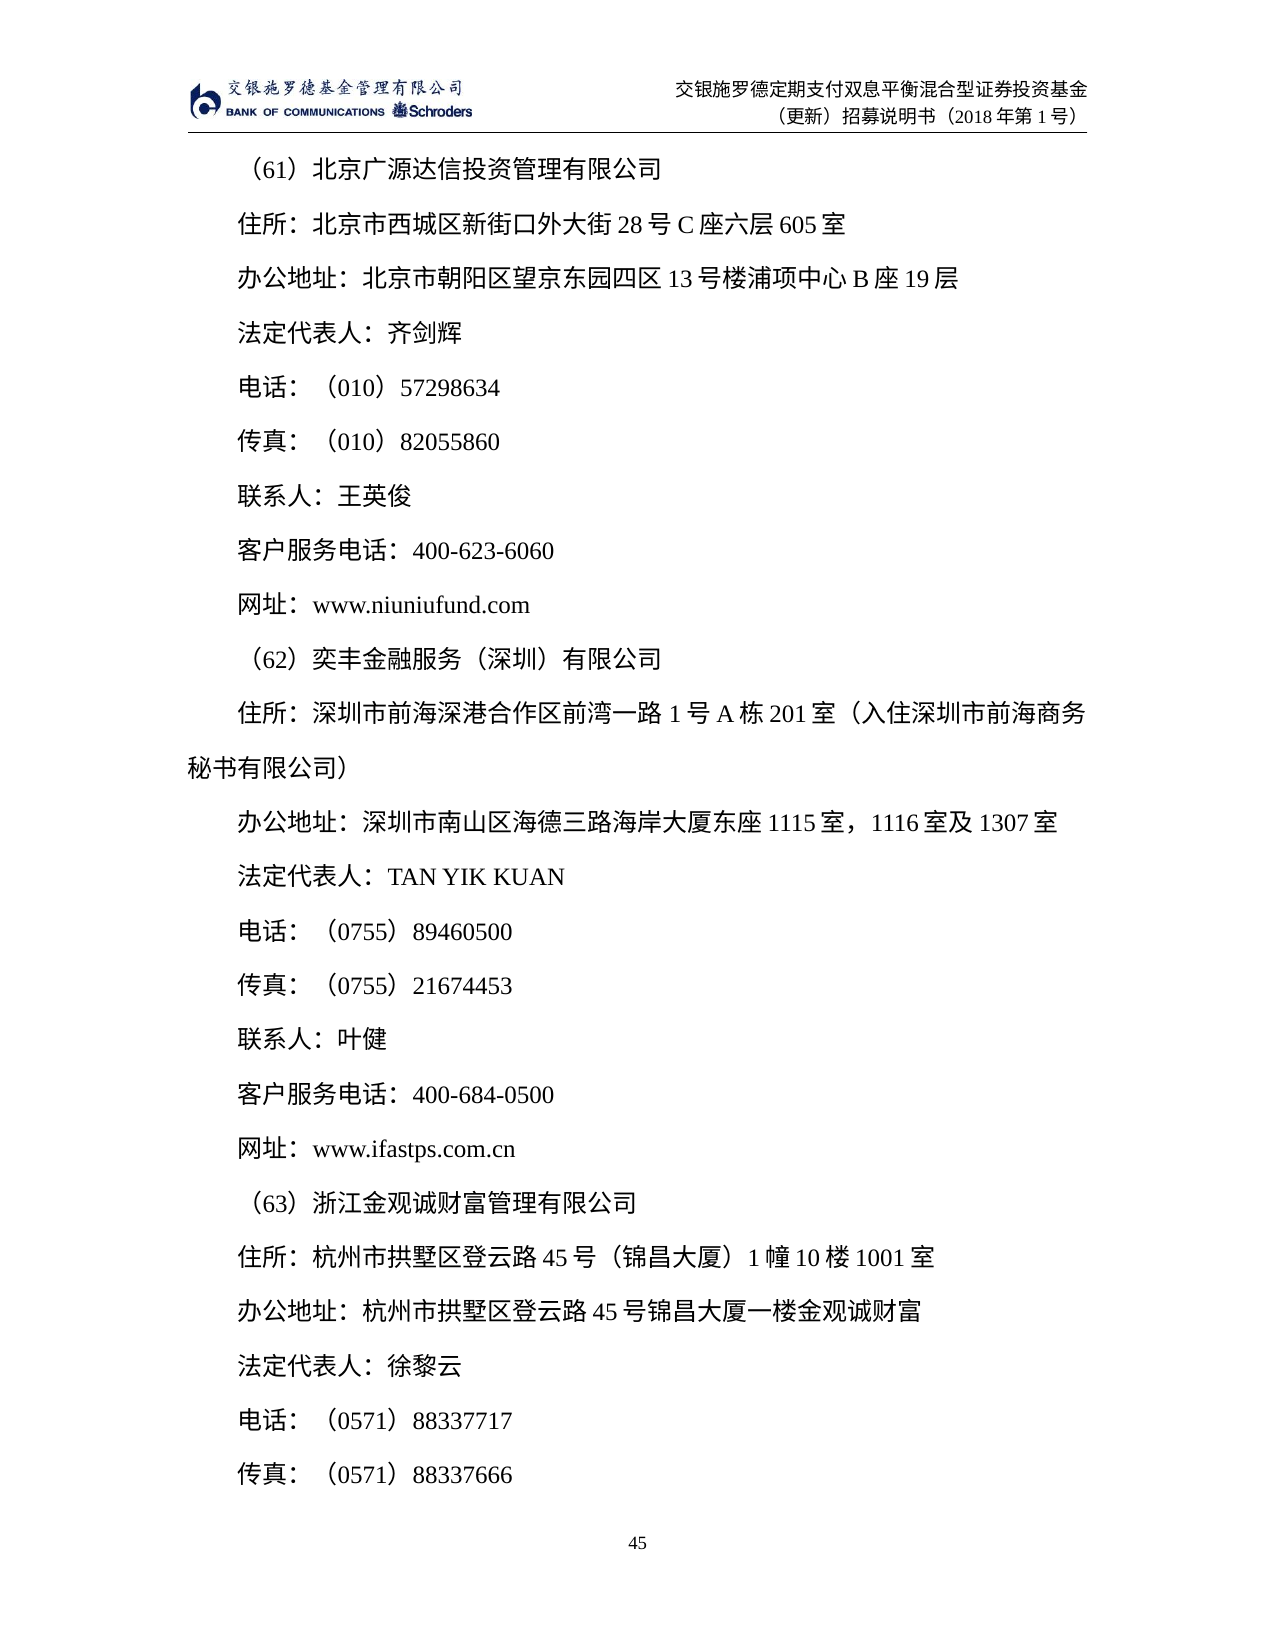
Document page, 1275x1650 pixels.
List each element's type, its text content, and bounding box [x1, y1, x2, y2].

text 电话：（0571）88337717 [187, 1401, 1087, 1437]
text 法定代表人：齐剑辉 [187, 313, 1087, 349]
picture [190, 79, 472, 119]
text 传真：（0755）21674453 [187, 966, 1087, 1002]
text （62）奕丰金融服务（深圳）有限公司 [187, 639, 1087, 676]
text 法定代表人：TAN YIK KUAN [187, 857, 1087, 893]
text 客户服务电话：400-623-6060 [187, 531, 1087, 567]
text 办公地址：杭州市拱墅区登云路45号锦昌大厦一楼金观诚财富 [187, 1292, 1087, 1328]
text 住所：深圳市前海深港合作区前湾一路1号A栋201室（入住深圳市前海商务秘书有限公司） [187, 694, 1087, 784]
text 电话：（010）57298634 [187, 367, 1087, 404]
text 联系人：叶健 [187, 1020, 1087, 1056]
text （61）北京广源达信投资管理有限公司 [187, 150, 1087, 186]
text 传真：（010）82055860 [187, 422, 1087, 458]
text 联系人：王英俊 [187, 476, 1087, 512]
text 传真：（0571）88337666 [187, 1455, 1087, 1491]
text 网址：www.ifastps.com.cn [187, 1129, 1087, 1165]
text 网址：www.niuniufund.com [187, 585, 1087, 621]
text （63）浙江金观诚财富管理有限公司 [187, 1183, 1087, 1219]
text 办公地址：深圳市南山区海德三路海岸大厦东座1115室，1116室及1307室 [187, 802, 1087, 839]
text 客户服务电话：400-684-0500 [187, 1074, 1087, 1111]
text 办公地址：北京市朝阳区望京东园四区13号楼浦项中心B座19层 [187, 259, 1087, 295]
text 电话：（0755）89460500 [187, 911, 1087, 947]
text 住所：杭州市拱墅区登云路45号（锦昌大厦）1幢10楼1001室 [187, 1237, 1087, 1274]
text 住所：北京市西城区新街口外大街28号C座六层605室 [187, 204, 1087, 241]
text 法定代表人：徐黎云 [187, 1346, 1087, 1382]
